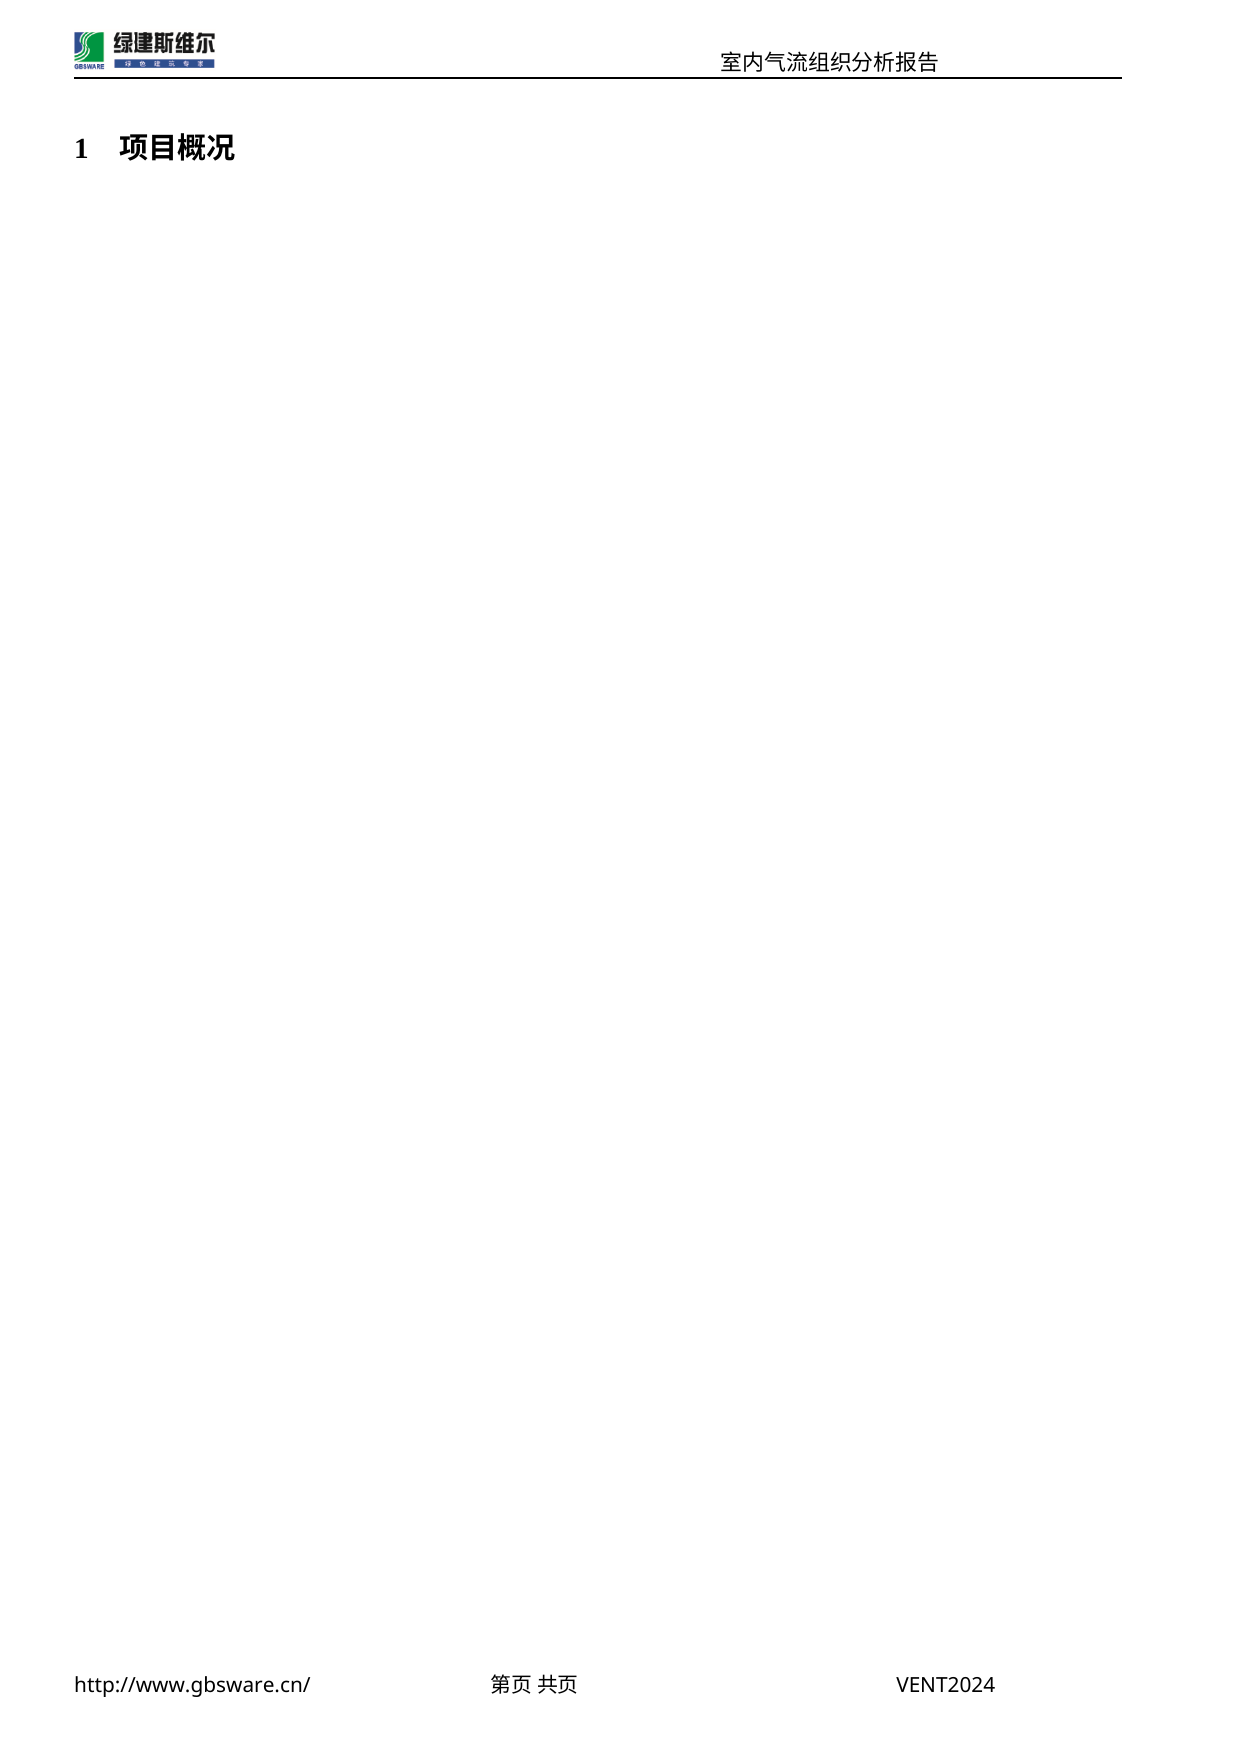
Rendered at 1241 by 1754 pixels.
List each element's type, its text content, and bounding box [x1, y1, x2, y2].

subtitle 项目概况 [74, 113, 1122, 178]
picture [73, 29, 216, 71]
